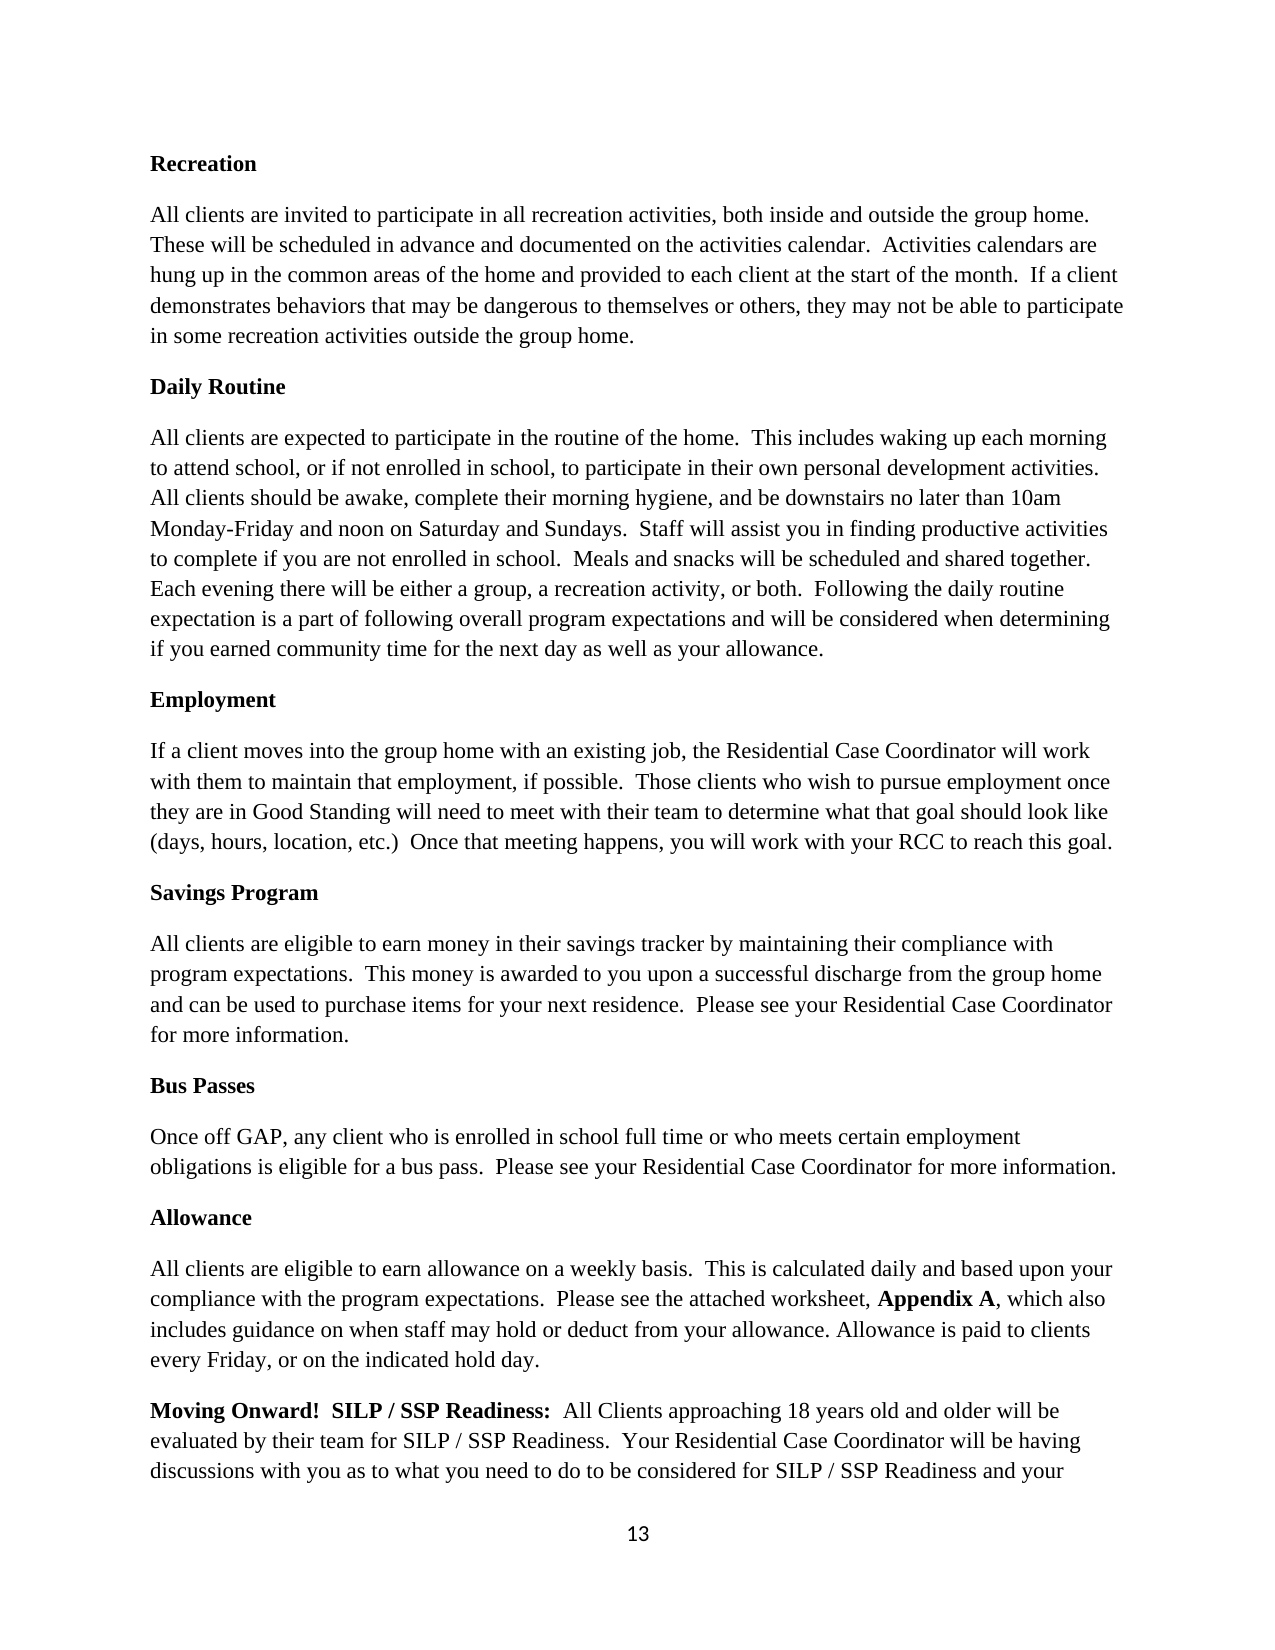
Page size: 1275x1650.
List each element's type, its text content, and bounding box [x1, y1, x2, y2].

text Bus Passes [150, 1072, 1125, 1098]
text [150, 1397, 1125, 1484]
text All clients are eligible to earn allowance on a weekly basis. This is calculated daily and based upon your compliance with the program expectations. Please see the attached worksheet, Appendix A, which also includes guidance on when staff may hold or deduct from your allowance. Allowance is paid to clients every Friday, or on the indicated hold day. [150, 1255, 1125, 1372]
text All clients are invited to participate in all recreation activities, both inside and outside the group home. These will be scheduled in advance and documented on the activities calendar. Activities calendars are hung up in the common areas of the home and provided to each client at the start of the month. If a client demonstrates behaviors that may be dangerous to themselves or others, they may not be able to participate in some recreation activities outside the group home. [150, 201, 1125, 348]
text Allowance [150, 1204, 1125, 1231]
text Recreation [150, 150, 1125, 176]
text Daily Routine [150, 373, 1125, 399]
text Savings Program [150, 879, 1125, 906]
text If a client moves into the group home with an existing job, the Residential Case Coordinator will work with them to maintain that employment, if possible. Those clients who wish to pursue employment once they are in Good Standing will need to meet with their team to determine what that goal should look like (days, hours, location, etc.) Once that meeting happens, you will work with your RCC to reach this goal. [150, 737, 1125, 854]
text All clients are eligible to earn money in their savings tracker by maintaining their compliance with program expectations. This money is awarded to you upon a successful discharge from the group home and can be used to purchase items for your next residence. Please see your Residential Case Coordinator for more information. [150, 930, 1125, 1047]
text Once off GAP, any client who is enrolled in school full time or who meets certain employment obligations is eligible for a bus pass. Please see your Residential Case Coordinator for more information. [150, 1123, 1125, 1179]
text Employment [150, 686, 1125, 713]
text All clients are expected to participate in the routine of the home. This includes waking up each morning to attend school, or if not enrolled in school, to participate in their own personal development activities. All clients should be awake, complete their morning hygiene, and be downstairs no later than 10am Monday-Friday and noon on Saturday and Sundays. Staff will assist you in finding productive activities to complete if you are not enrolled in school. Meals and snacks will be scheduled and shared together. Each evening there will be either a group, a recreation activity, or both. Following the daily routine expectation is a part of following overall program expectations and will be considered when determining if you earned community time for the next day as well as your allowance. [150, 424, 1125, 662]
